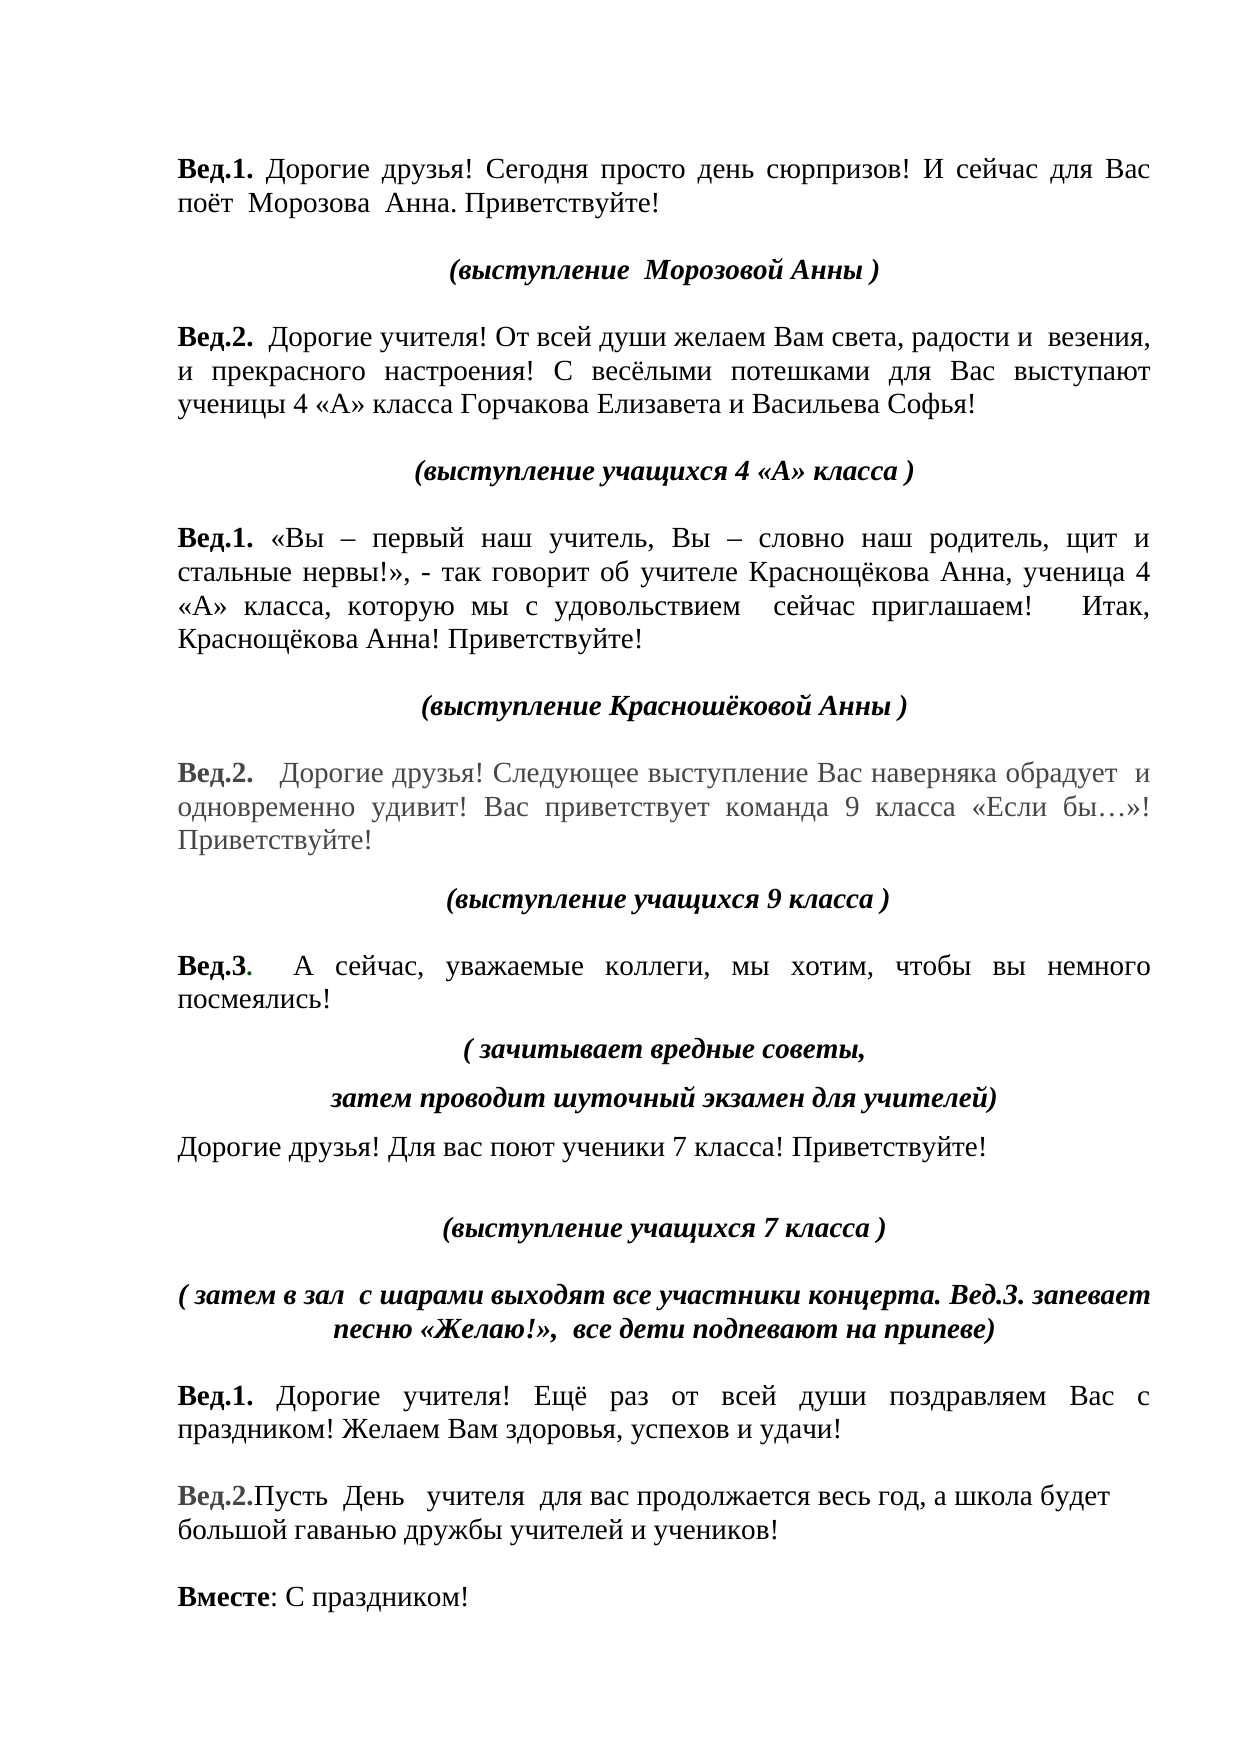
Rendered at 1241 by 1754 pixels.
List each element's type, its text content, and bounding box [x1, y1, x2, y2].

text (выступление учащихся 7 класса ) [177, 1210, 1152, 1244]
text (выступление учащихся 4 «А» класса ) [177, 453, 1152, 487]
text Вед.1. Дорогие друзья! Сегодня просто день сюрпризов! И сейчас для Вас поёт Морозова Анна. Приветствуйте! [177, 152, 1152, 219]
text Вед.2.Пусть День учителя для вас продолжается весь год, а школа будет [177, 1478, 1152, 1512]
text ( зачитывает вредные советы, [177, 1031, 1152, 1064]
text ( затем в зал с шарами выходят все участники концерта. Вед.3. запевает песню «Желаю!», все дети подпевают на припеве) [177, 1277, 1152, 1344]
text (выступление Морозовой Анны ) [177, 252, 1152, 286]
text Вед.1. «Вы – первый наш учитель, Вы – словно наш родитель, щит и стальные нервы!», - так говорит об учителе Краснощёкова Анна, ученица 4 «А» класса, которую мы с удовольствием сейчас приглашаем! Итак, Краснощёкова Анна! Приветствуйте! [177, 521, 1152, 655]
text Вед.2. Дорогие друзья! Следующее выступление Вас наверняка обрадует и одновременно удивит! Вас приветствует команда 9 класса «Если бы…»! Приветствуйте! [177, 755, 1152, 856]
text Вед.2. Дорогие учителя! От всей души желаем Вам света, радости и везения, и прекрасного настроения! С весёлыми потешками для Вас выступают ученицы 4 «А» класса Горчакова Елизавета и Васильева Софья! [177, 319, 1152, 420]
text затем проводит шуточный экзамен для учителей) [177, 1080, 1152, 1113]
text (выступление учащихся 9 класса ) [177, 881, 1152, 914]
text большой гаванью дружбы учителей и учеников! [177, 1512, 1152, 1546]
text Вед.3. А сейчас, уважаемые коллеги, мы хотим, чтобы вы немного посмеялись! [177, 948, 1152, 1015]
text Дорогие друзья! Для вас поют ученики 7 класса! Приветствуйте! [177, 1129, 1152, 1163]
text Вместе: С праздником! [177, 1579, 1152, 1613]
text Вед.1. Дорогие учителя! Ещё раз от всей души поздравляем Вас с праздником! Желаем Вам здоровья, успехов и удачи! [177, 1378, 1152, 1445]
text (выступление Красношёковой Анны ) [177, 688, 1152, 722]
